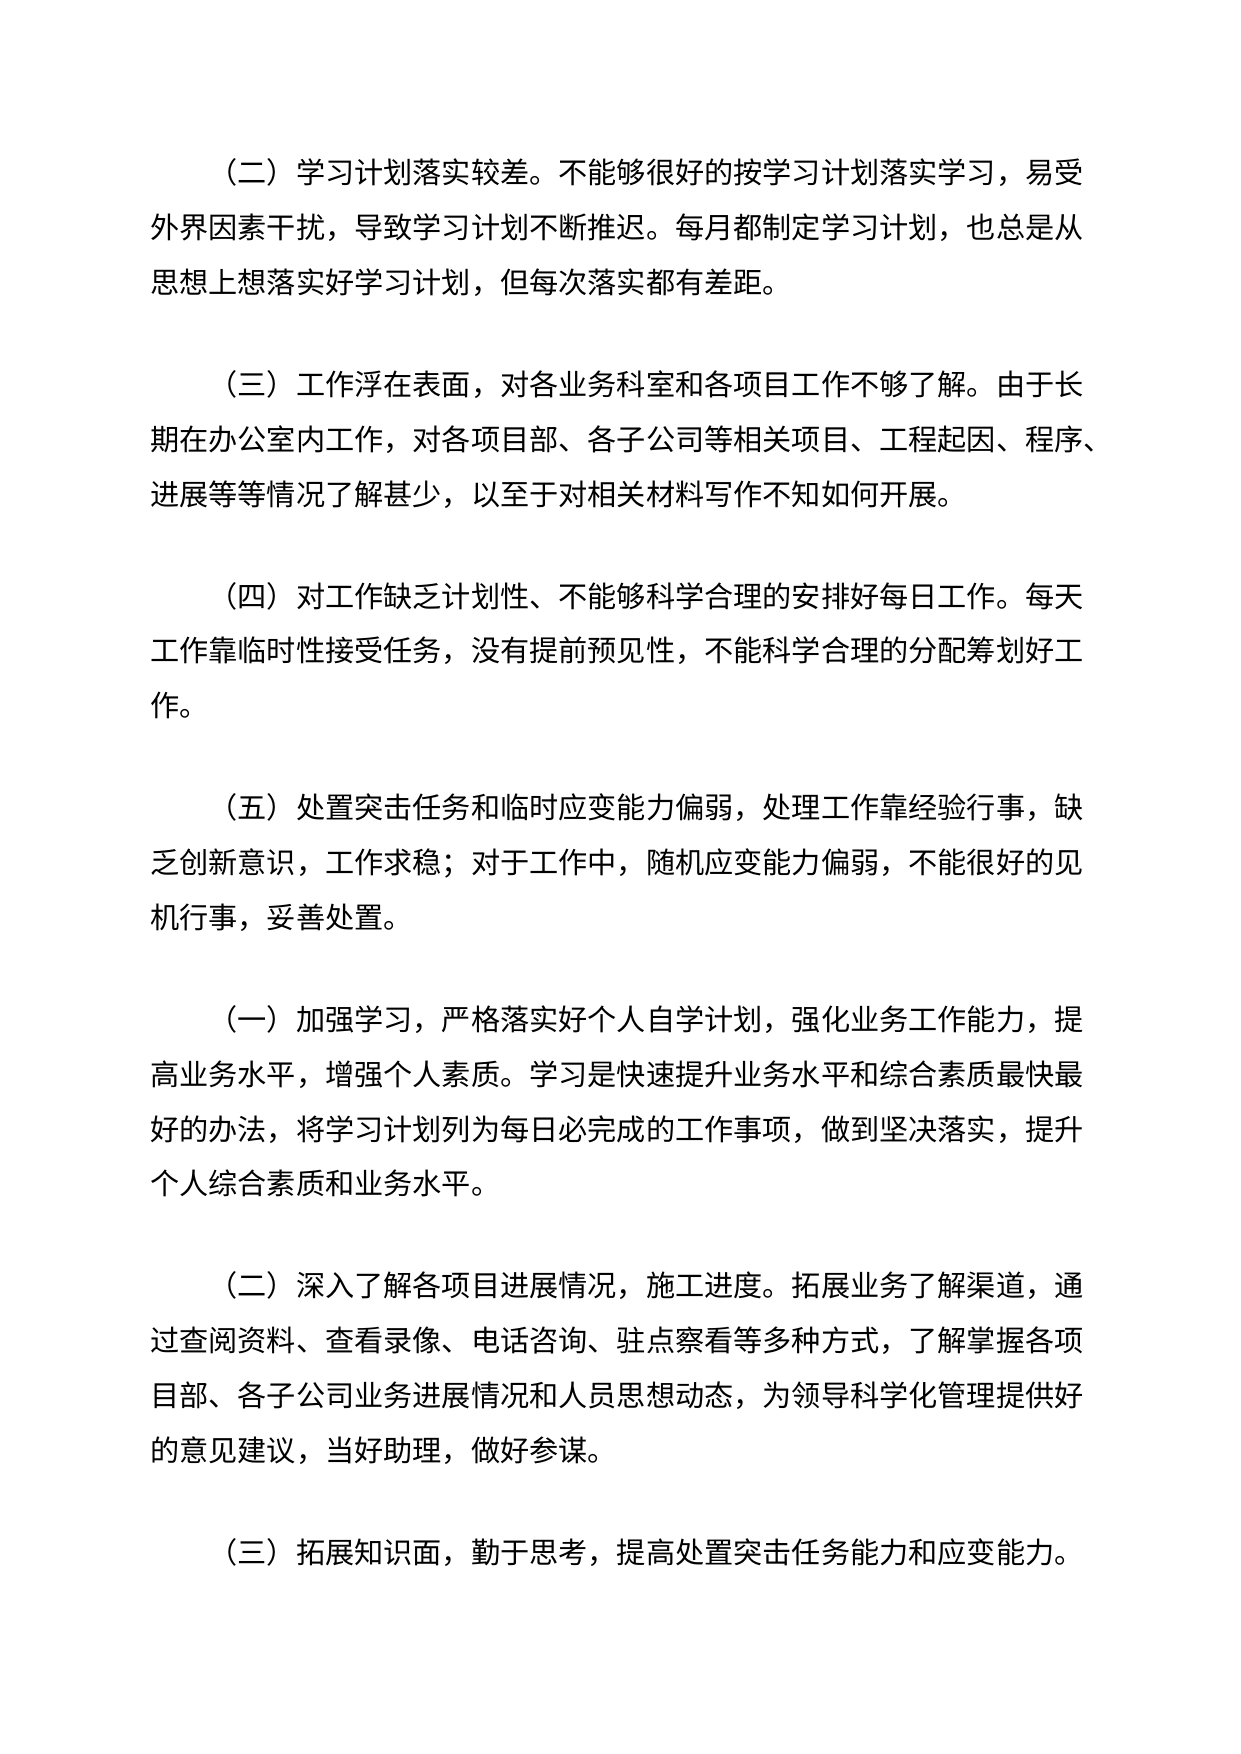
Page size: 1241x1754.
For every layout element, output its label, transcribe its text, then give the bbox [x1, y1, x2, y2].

text （二）学习计划落实较差。不能够很好的按学习计划落实学习，易受外界因素干扰，导致学习计划不断推迟。每月都制定学习计划，也总是从思想上想落实好学习计划，但每次落实都有差距。 [150, 150, 1090, 302]
text （一）加强学习，严格落实好个人自学计划，强化业务工作能力，提高业务水平，增强个人素质。学习是快速提升业务水平和综合素质最快最好的办法，将学习计划列为每日必完成的工作事项，做到坚决落实，提升个人综合素质和业务水平。 [150, 996, 1090, 1203]
text （四）对工作缺乏计划性、不能够科学合理的安排好每日工作。每天工作靠临时性接受任务，没有提前预见性，不能科学合理的分配筹划好工作。 [150, 573, 1090, 725]
text （二）深入了解各项目进展情况，施工进度。拓展业务了解渠道，通过查阅资料、查看录像、电话咨询、驻点察看等多种方式，了解掌握各项目部、各子公司业务进展情况和人员思想动态，为领导科学化管理提供好的意见建议，当好助理，做好参谋。 [150, 1263, 1090, 1470]
text （三）拓展知识面，勤于思考，提高处置突击任务能力和应变能力。 [150, 1529, 1090, 1571]
text （五）处置突击任务和临时应变能力偏弱，处理工作靠经验行事，缺乏创新意识，工作求稳；对于工作中，随机应变能力偏弱，不能很好的见机行事，妥善处置。 [150, 785, 1090, 937]
text （三）工作浮在表面，对各业务科室和各项目工作不够了解。由于长期在办公室内工作，对各项目部、各子公司等相关项目、工程起因、程序、进展等等情况了解甚少，以至于对相关材料写作不知如何开展。 [150, 362, 1090, 514]
